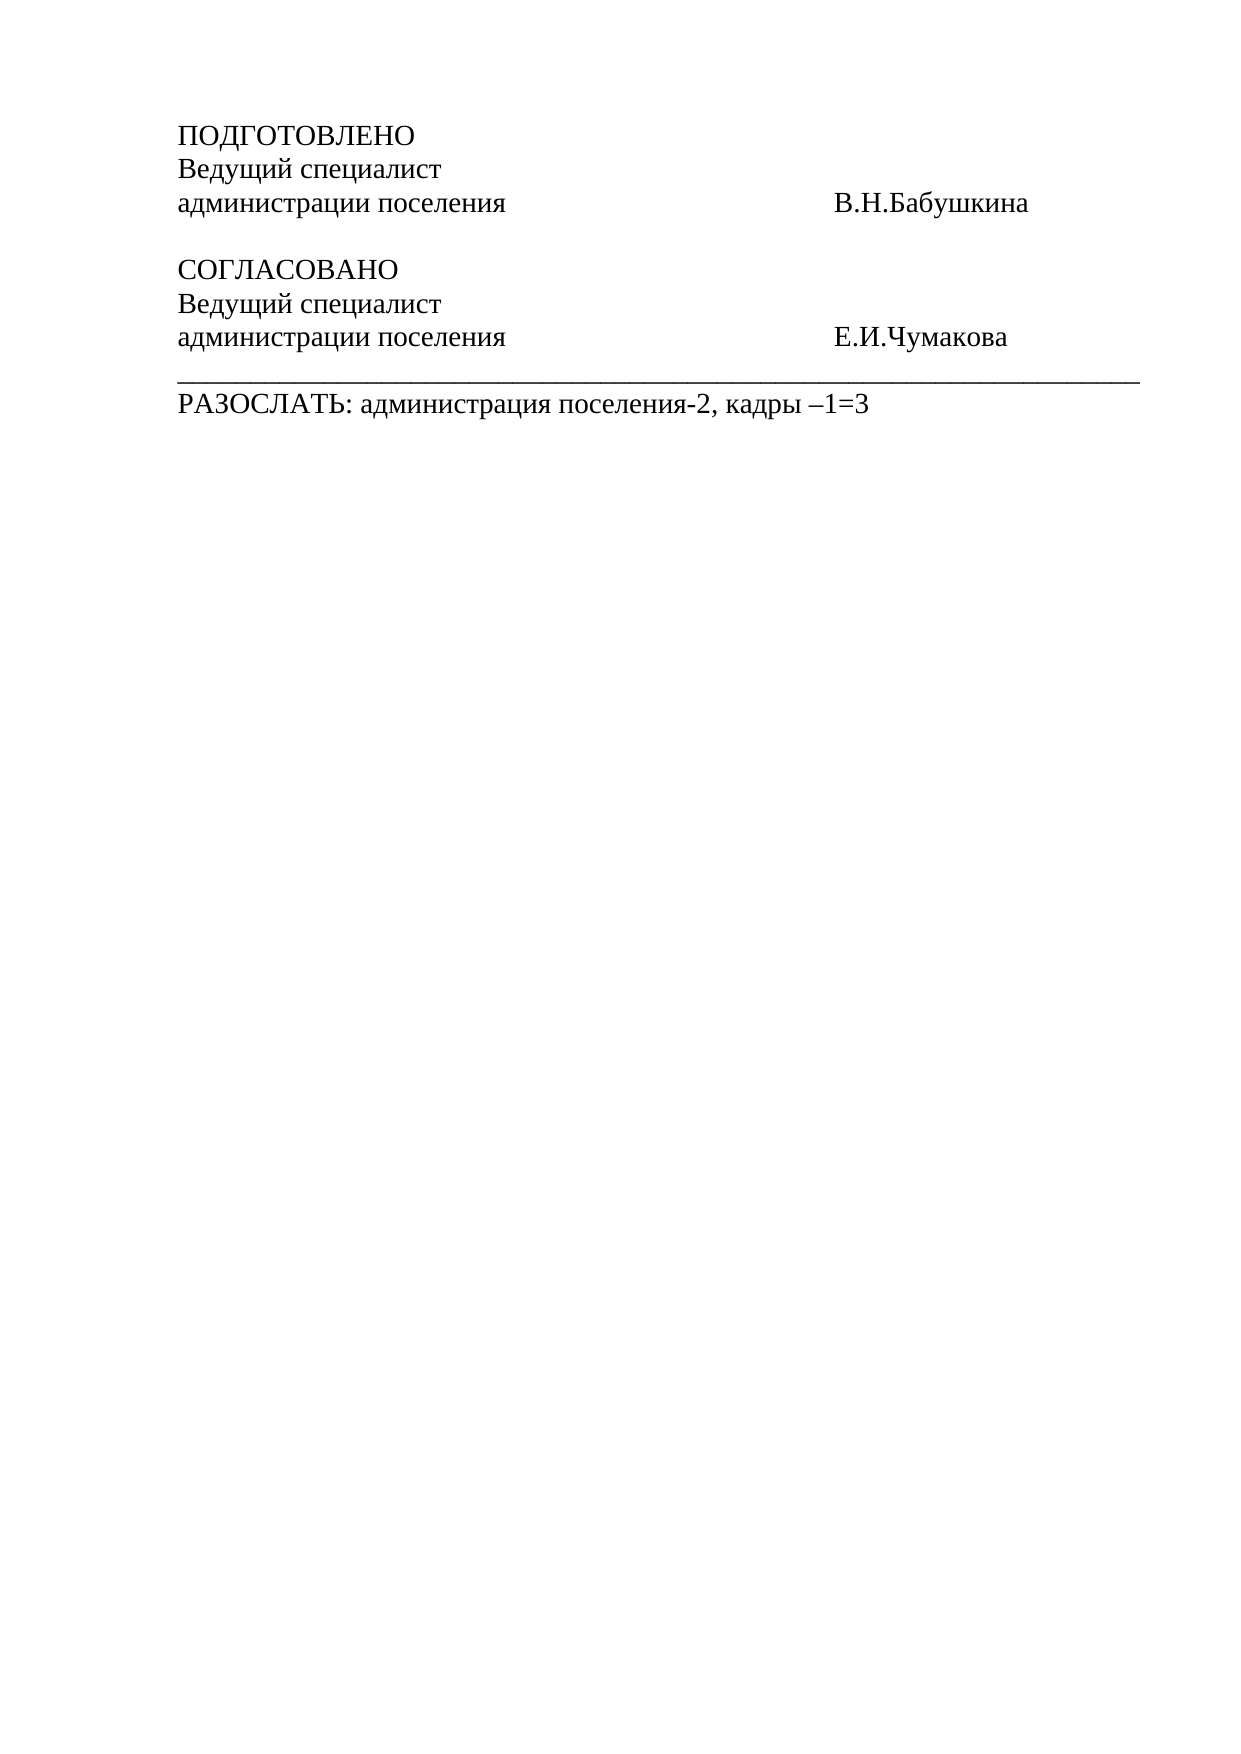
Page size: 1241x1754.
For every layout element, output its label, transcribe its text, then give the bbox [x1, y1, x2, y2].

text Ведущий специалист [177, 152, 1152, 185]
text администрации поселения Е.И.Чумакова [177, 319, 1152, 353]
text Ведущий специалист [177, 286, 1152, 319]
text ПОДГОТОВЛЕНО [177, 118, 1152, 152]
text СОГЛАСОВАНО [177, 252, 1152, 286]
text РАЗОСЛАТЬ: администрация поселения-2, кадры –1=3 [177, 386, 1152, 420]
text __________________________________________________________________ [177, 353, 1152, 386]
text администрации поселения В.Н.Бабушкина [177, 185, 1152, 219]
